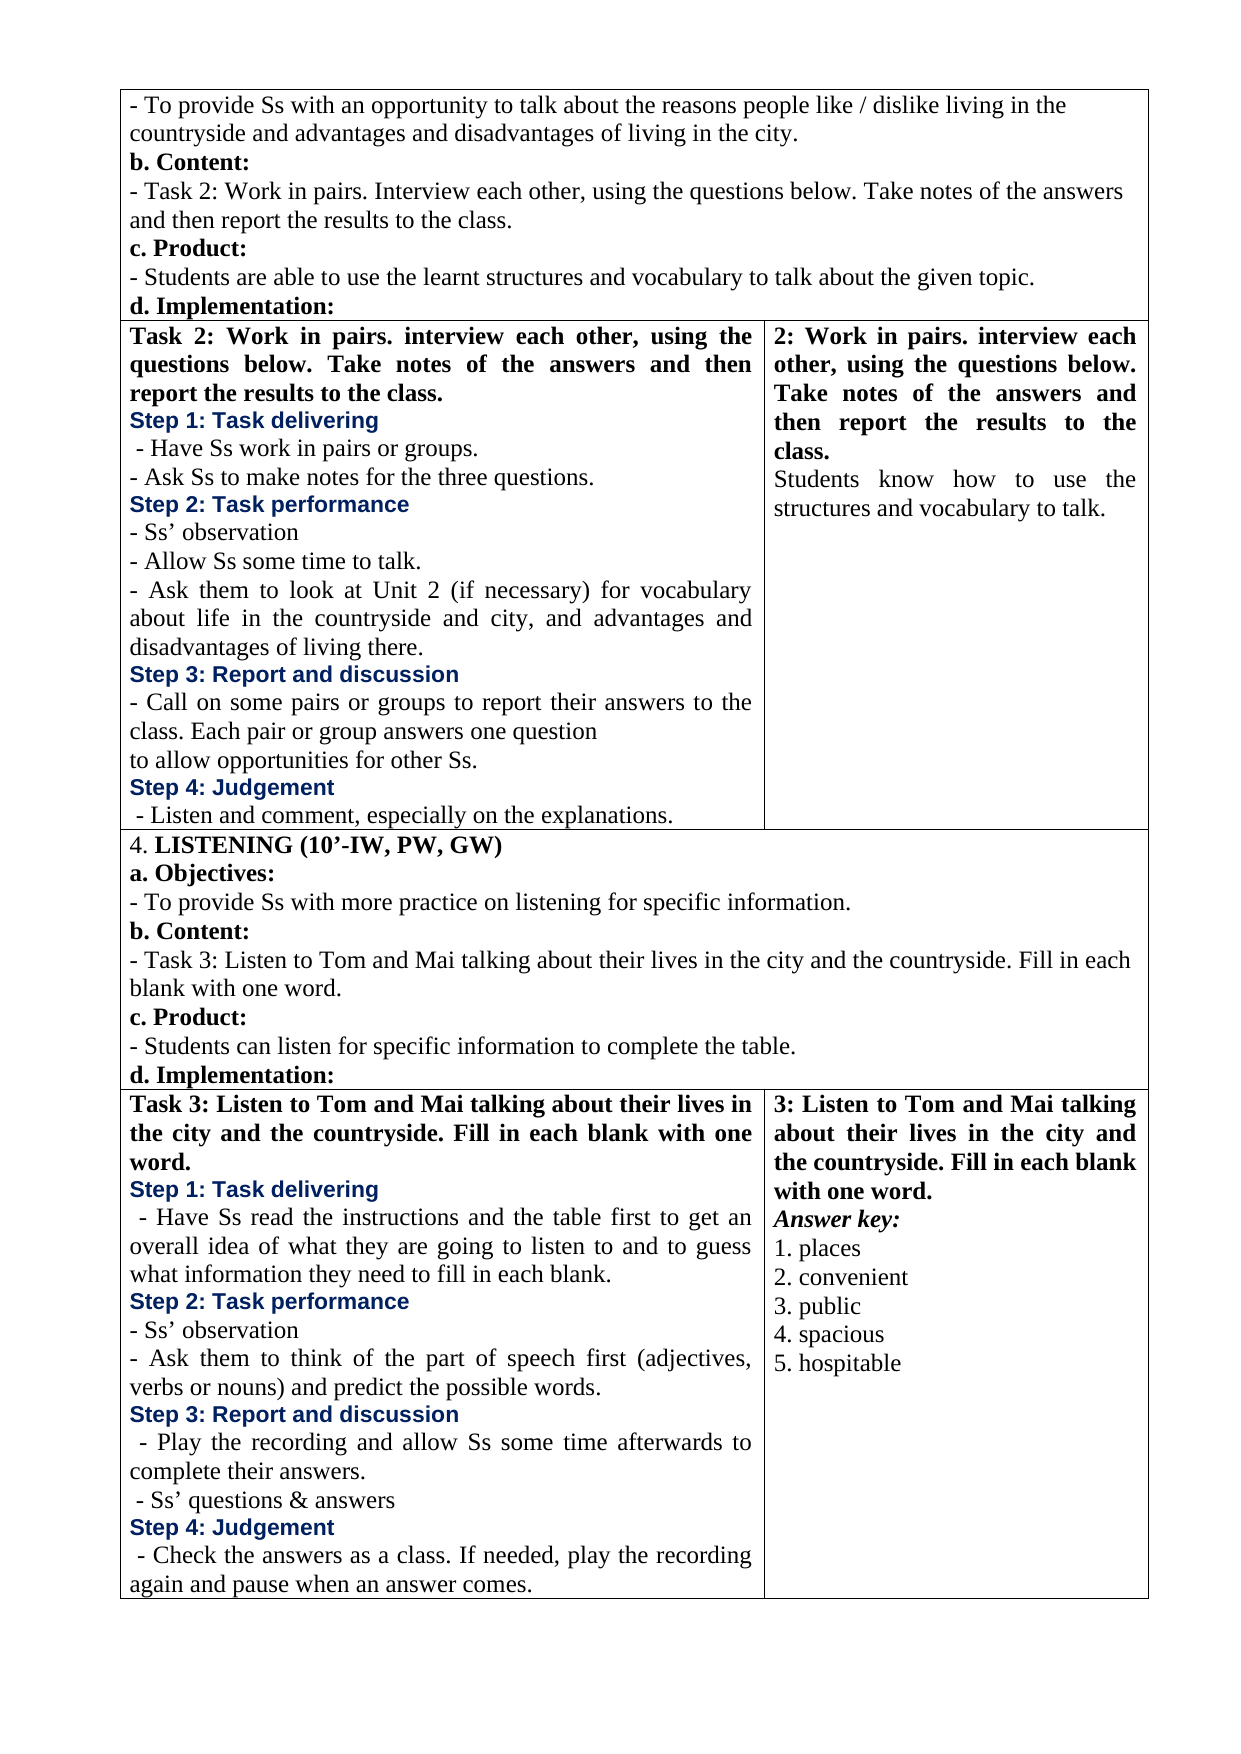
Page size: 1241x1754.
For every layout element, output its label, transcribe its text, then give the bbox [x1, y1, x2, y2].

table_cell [121, 90, 1148, 320]
table_cell Task 3: Listen to Tom and Mai talking about their lives in the city and the countryside. Fill in each blank with one word. Step 1: Task delivering - Have Ss read the instructions and the table first to get an overall idea of what they are going to listen to and to guess what information they need to fill in each blank. Step 2: Task performance - Ss’ observation - Ask them to think of the part of speech first (adjectives, verbs or nouns) and predict the possible words. Step 3: Report and discussion - Play the recording and allow Ss some time afterwards to complete their answers. - Ss’ questions & answers Step 4: Judgement - Check the answers as a class. If needed, play the recording again and pause when an answer comes. [121, 1090, 764, 1597]
table_cell Task 2: Work in pairs. interview each other, using the questions below. Take notes of the answers and then report the results to the class. Step 1: Task delivering - Have Ss work in pairs or groups. - Ask Ss to make notes for the three questions. Step 2: Task performance - Ss’ observation - Allow Ss some time to talk. - Ask them to look at Unit 2 (if necessary) for vocabulary about life in the countryside and city, and advantages and disadvantages of living there. Step 3: Report and discussion - Call on some pairs or groups to report their answers to the class. Each pair or group answers one question to allow opportunities for other Ss. Step 4: Judgement - Listen and comment, especially on the explanations. [121, 321, 764, 829]
table_cell 2: Work in pairs. interview each other, using the questions below. Take notes of the answers and then report the results to the class. Students know how to use the structures and vocabulary to talk. [765, 321, 1148, 829]
table_cell 3: Listen to Tom and Mai talking about their lives in the city and the countryside. Fill in each blank with one word. Answer key: 1. places 2. convenient 3. public 4. spacious 5. hospitable [765, 1090, 1148, 1597]
table_cell 4. LISTENING (10’-IW, PW, GW) a. Objectives: - To provide Ss with more practice on listening for specific information. b. Content: - Task 3: Listen to Tom and Mai talking about their lives in the city and the countryside. Fill in each blank with one word. c. Product: - Students can listen for specific information to complete the table. d. Implementation: [121, 830, 1148, 1088]
